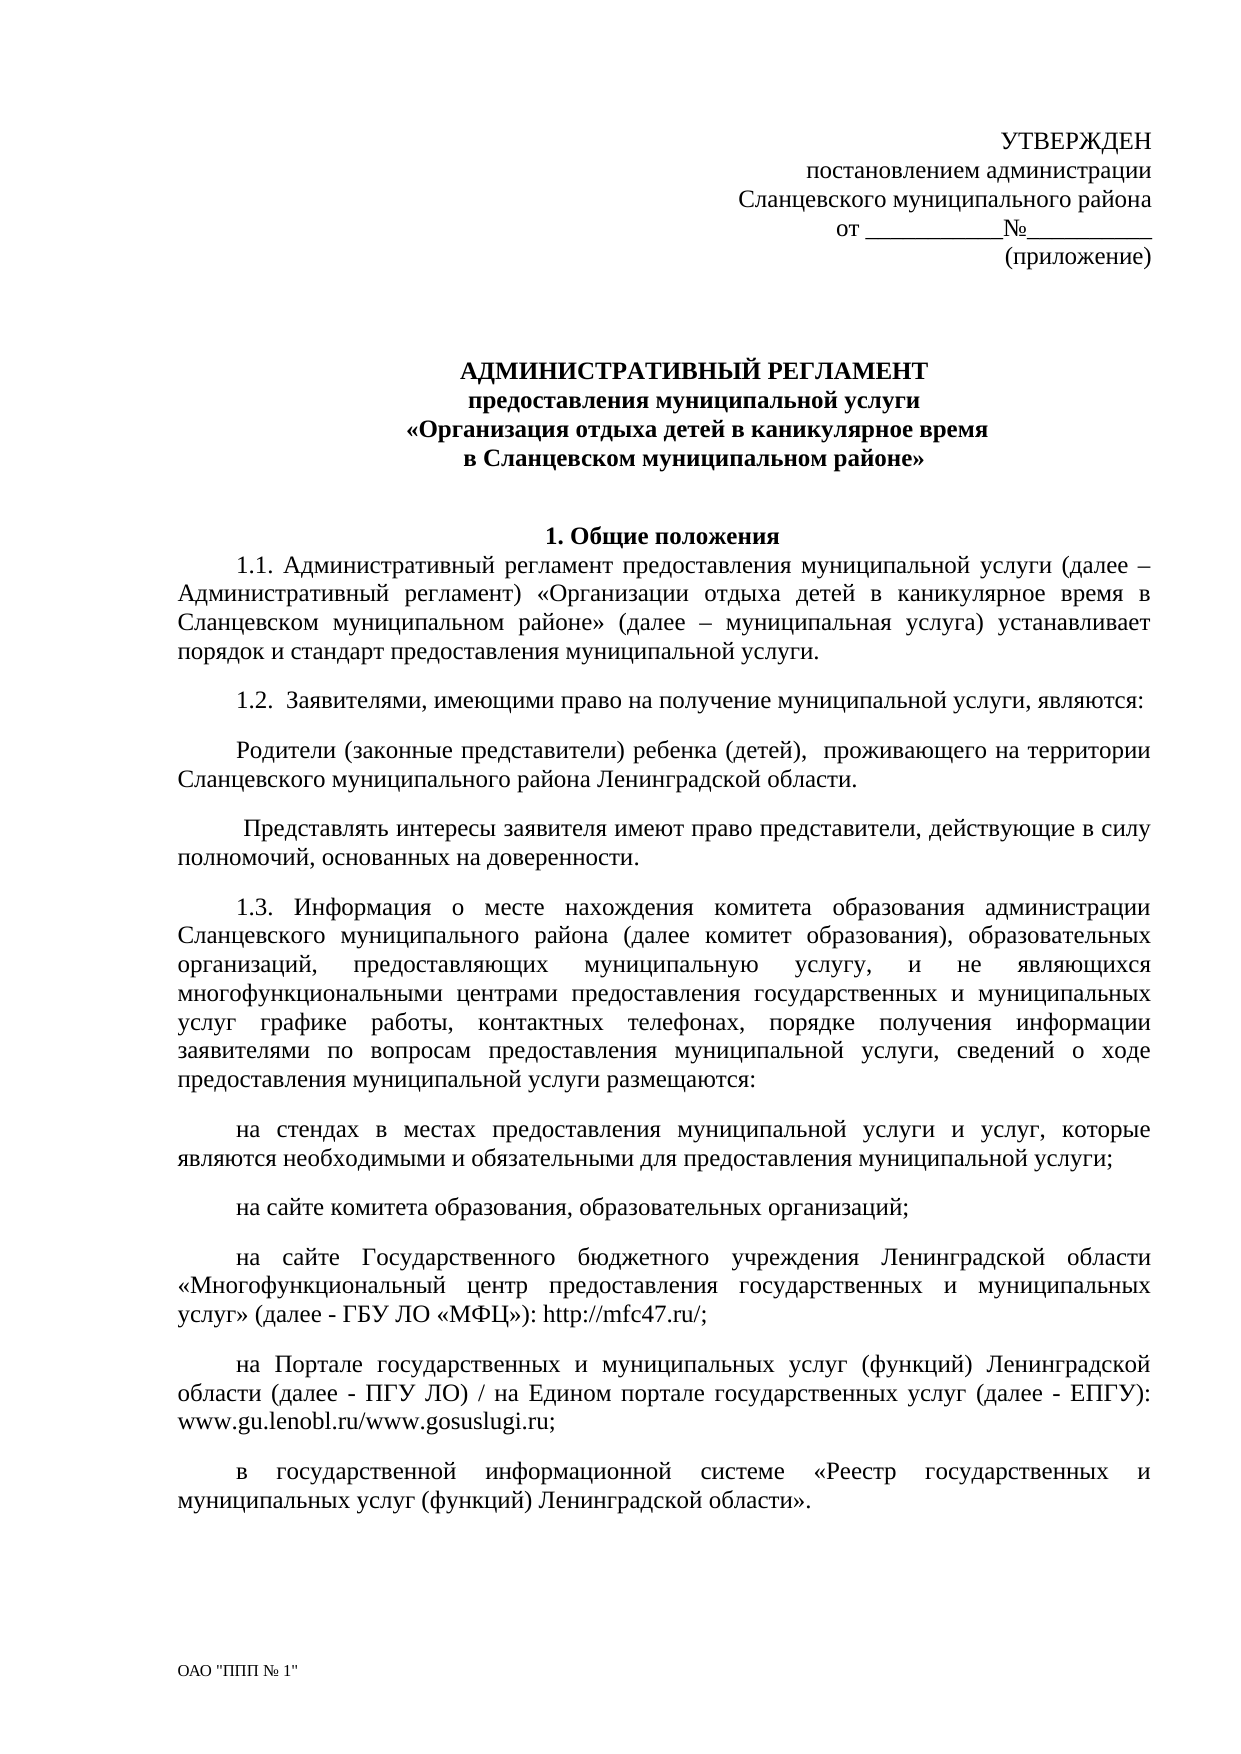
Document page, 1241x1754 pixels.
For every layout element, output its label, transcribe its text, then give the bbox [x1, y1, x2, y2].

text Сланцевского муниципального района [177, 184, 1152, 213]
text «Организация отдыха детей в каникулярное время [177, 414, 1152, 443]
text 1.1. Административный регламент предоставления муниципальной услуги (далее – Административный регламент) «Организации отдыха детей в каникулярное время в Сланцевском муниципальном районе» (далее – муниципальная услуга) устанавливает порядок и стандарт предоставления муниципальной услуги. [177, 550, 1152, 665]
text УТВЕРЖДЕН [177, 126, 1152, 155]
text предоставления муниципальной услуги [177, 385, 1152, 414]
text АДМИНИСТРАТИВНЫЙ РЕГЛАМЕНТ [177, 356, 1152, 385]
text в государственной информационной системе «Реестр государственных и муниципальных услуг (функций) Ленинградской области». [177, 1456, 1152, 1513]
text Родители (законные представители) ребенка (детей), проживающего на территории Сланцевского муниципального района Ленинградской области. [177, 735, 1152, 793]
text (приложение) [177, 241, 1152, 270]
text от ___________№__________ [177, 213, 1152, 241]
text в Сланцевском муниципальном районе» [177, 443, 1152, 471]
text постановлением администрации [177, 155, 1152, 184]
text на сайте комитета образования, образовательных организаций; [177, 1192, 1152, 1221]
text на сайте Государственного бюджетного учреждения Ленинградской области «Многофункциональный центр предоставления государственных и муниципальных услуг» (далее - ГБУ ЛО «МФЦ»): http://mfc47.ru/; [177, 1242, 1152, 1328]
text на стендах в местах предоставления муниципальной услуги и услуг, которые являются необходимыми и обязательными для предоставления муниципальной услуги; [177, 1114, 1152, 1171]
text 1.3. Информация о месте нахождения комитета образования администрации Сланцевского муниципального района (далее комитет образования), образовательных организаций, предоставляющих муниципальную услугу, и не являющихся многофункциональными центрами предоставления государственных и муниципальных услуг графике работы, контактных телефонах, порядке получения информации заявителями по вопросам предоставления муниципальной услуги, сведений о ходе предоставления муниципальной услуги размещаются: [177, 892, 1152, 1093]
text на Портале государственных и муниципальных услуг (функций) Ленинградской области (далее - ПГУ ЛО) / на Едином портале государственных услуг (далее - ЕПГУ): www.gu.lenobl.ru/www.gosuslugi.ru; [177, 1349, 1152, 1435]
title 1. Общие положения [177, 521, 1147, 550]
text 1.2. Заявителями, имеющими право на получение муниципальной услуги, являются: [177, 686, 1152, 714]
text Представлять интересы заявителя имеют право представители, действующие в силу полномочий, основанных на доверенности. [177, 813, 1152, 871]
